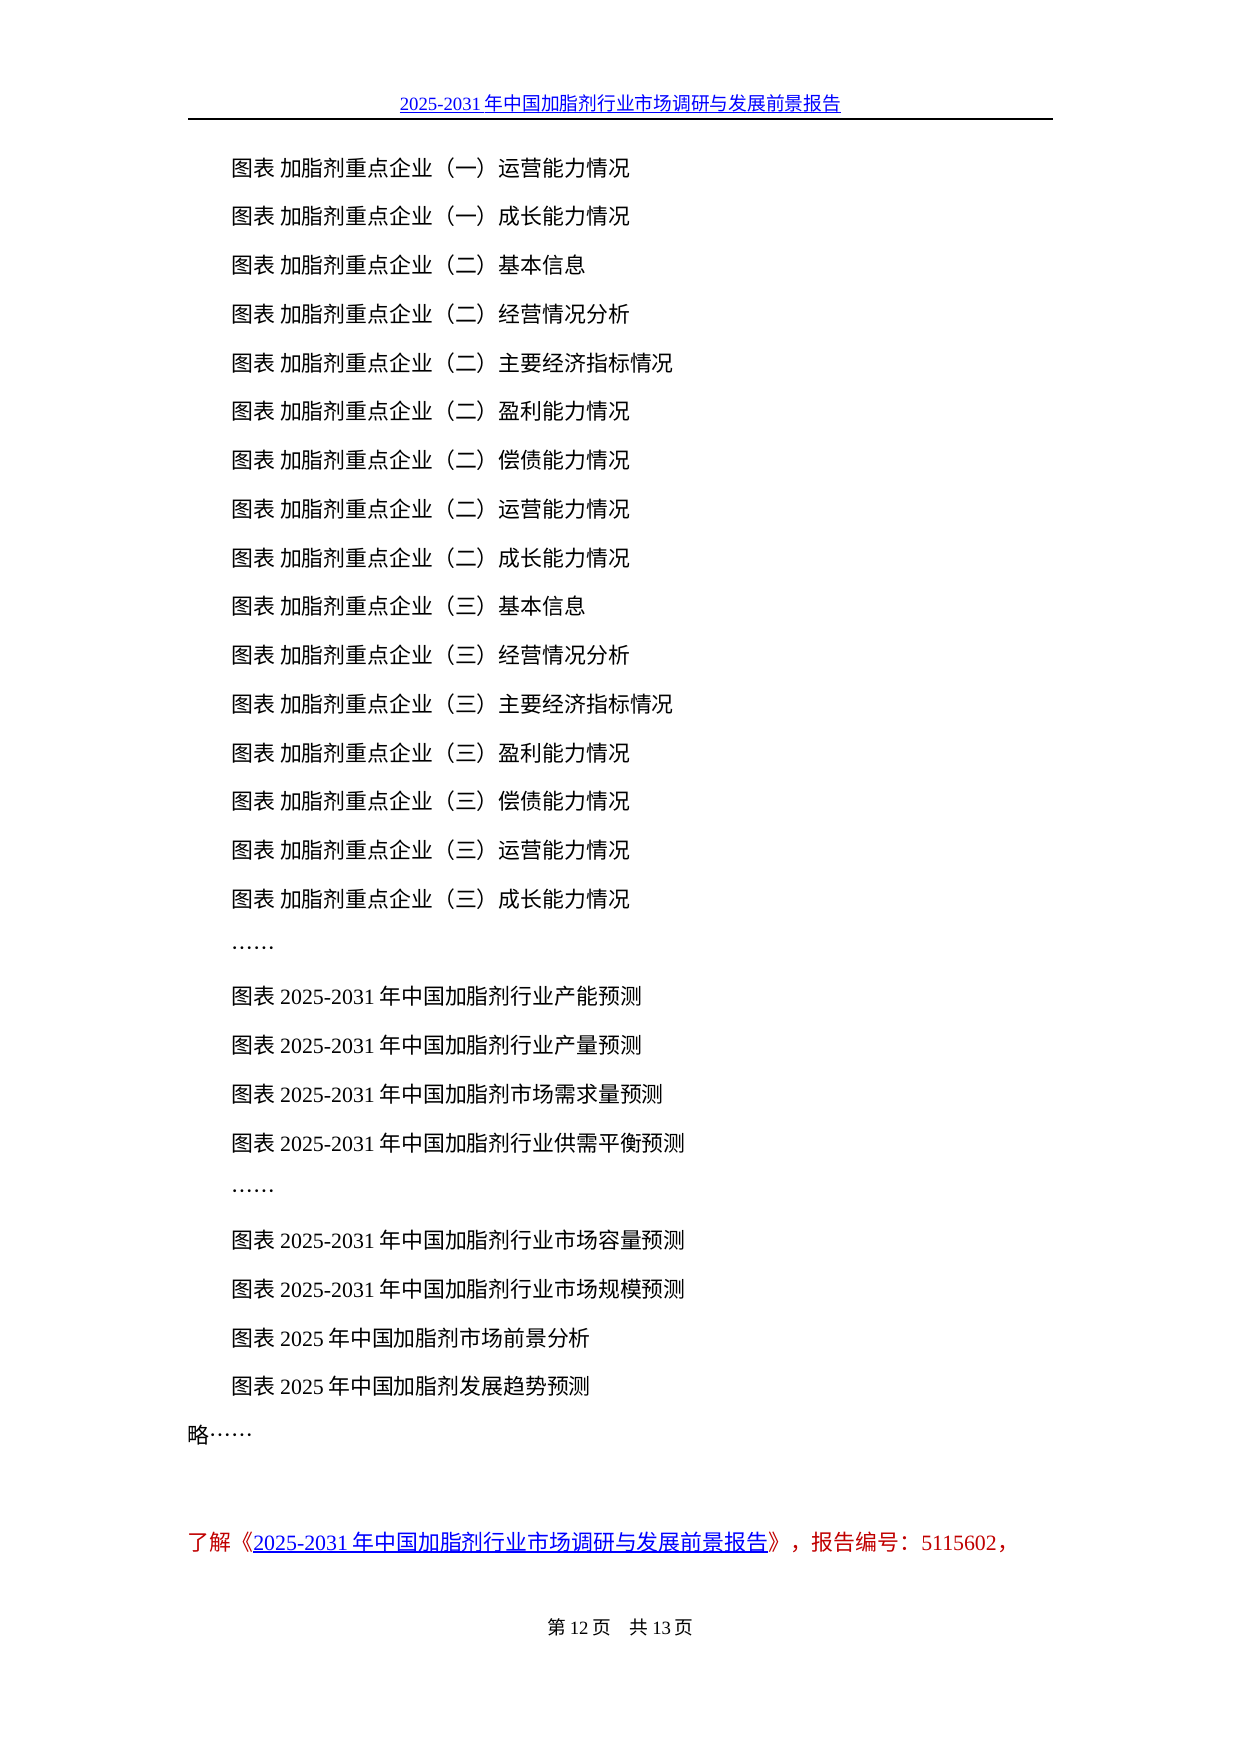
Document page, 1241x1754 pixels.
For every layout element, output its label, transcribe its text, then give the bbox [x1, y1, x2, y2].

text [187, 150, 1053, 1450]
text 了解《2025-2031年中国加脂剂行业市场调研与发展前景报告》，报告编号：5115602， [187, 1524, 1053, 1557]
